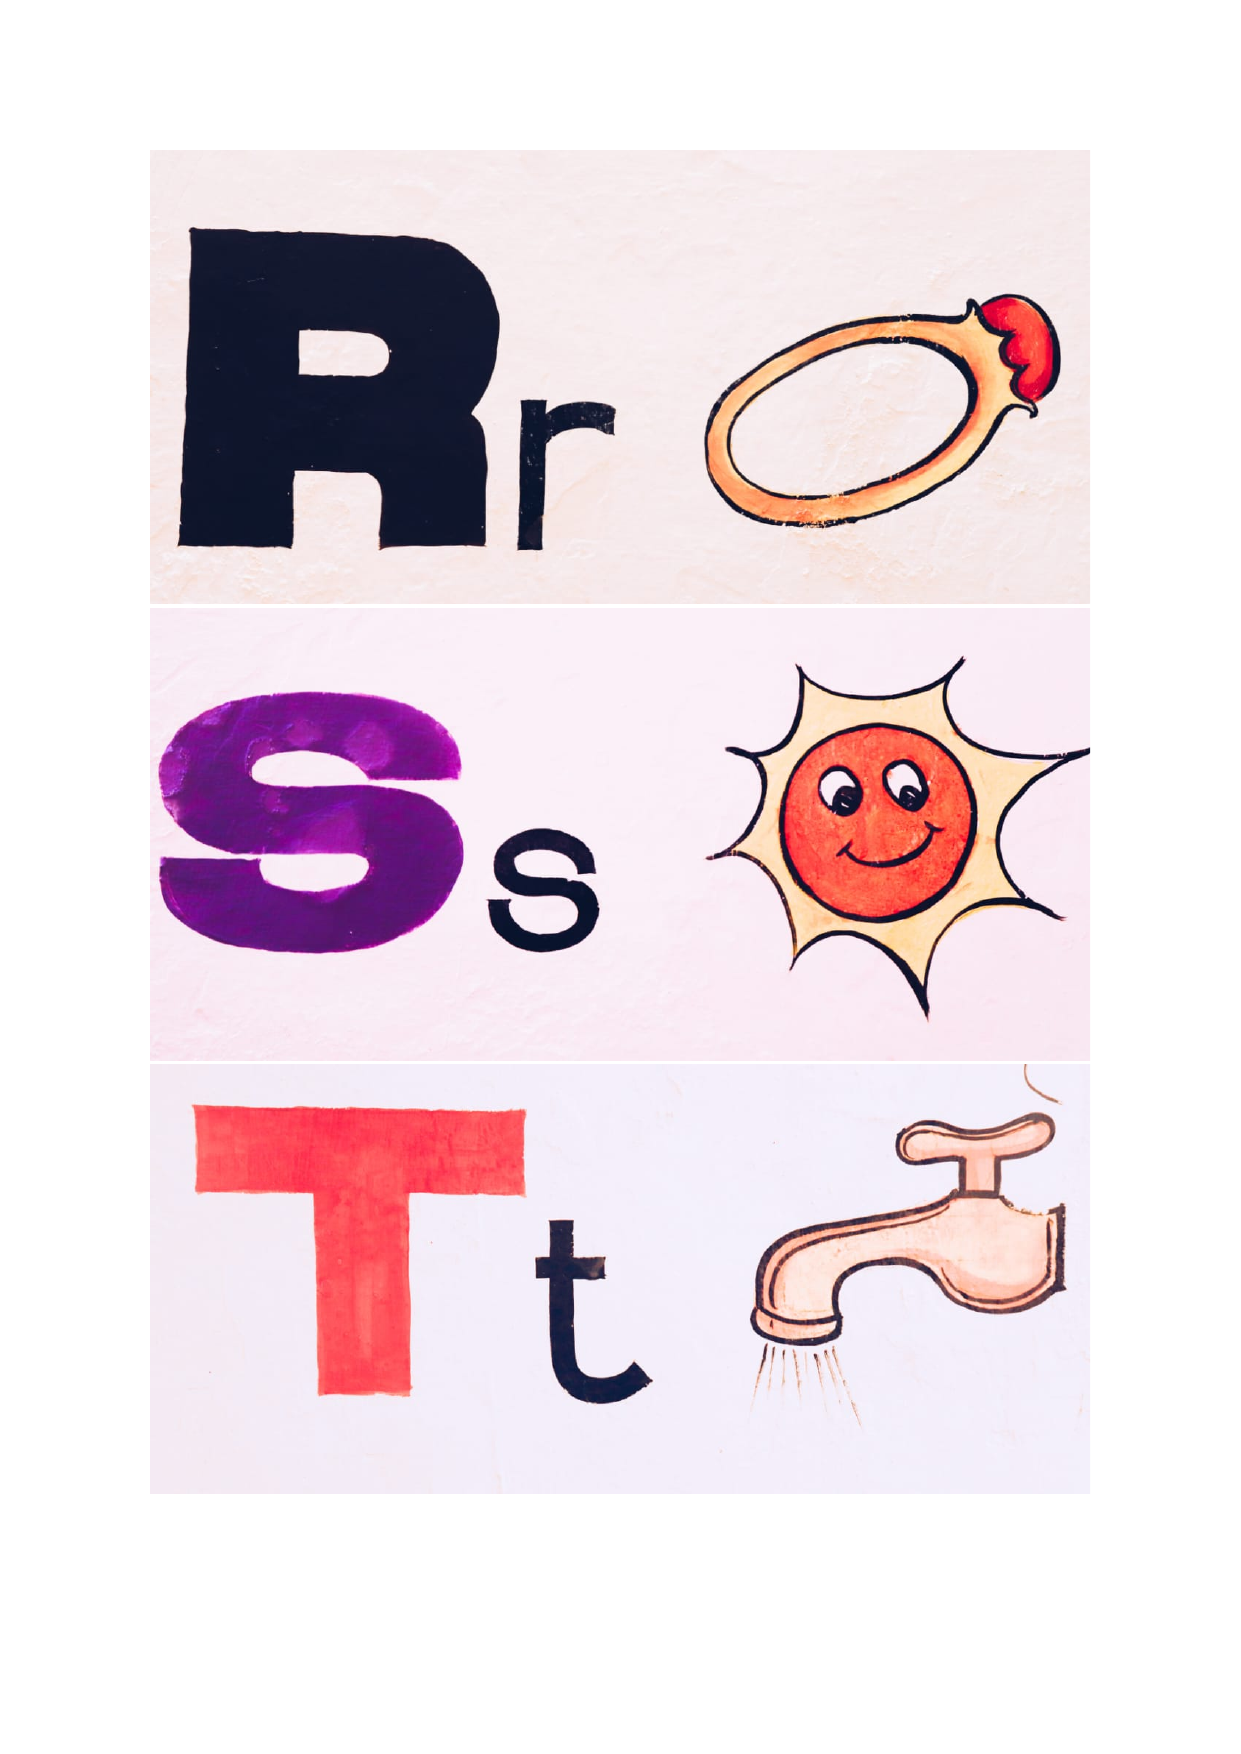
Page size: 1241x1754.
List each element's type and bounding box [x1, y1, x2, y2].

picture [150, 1064, 1091, 1494]
picture [150, 150, 1091, 604]
picture [150, 608, 1091, 1061]
